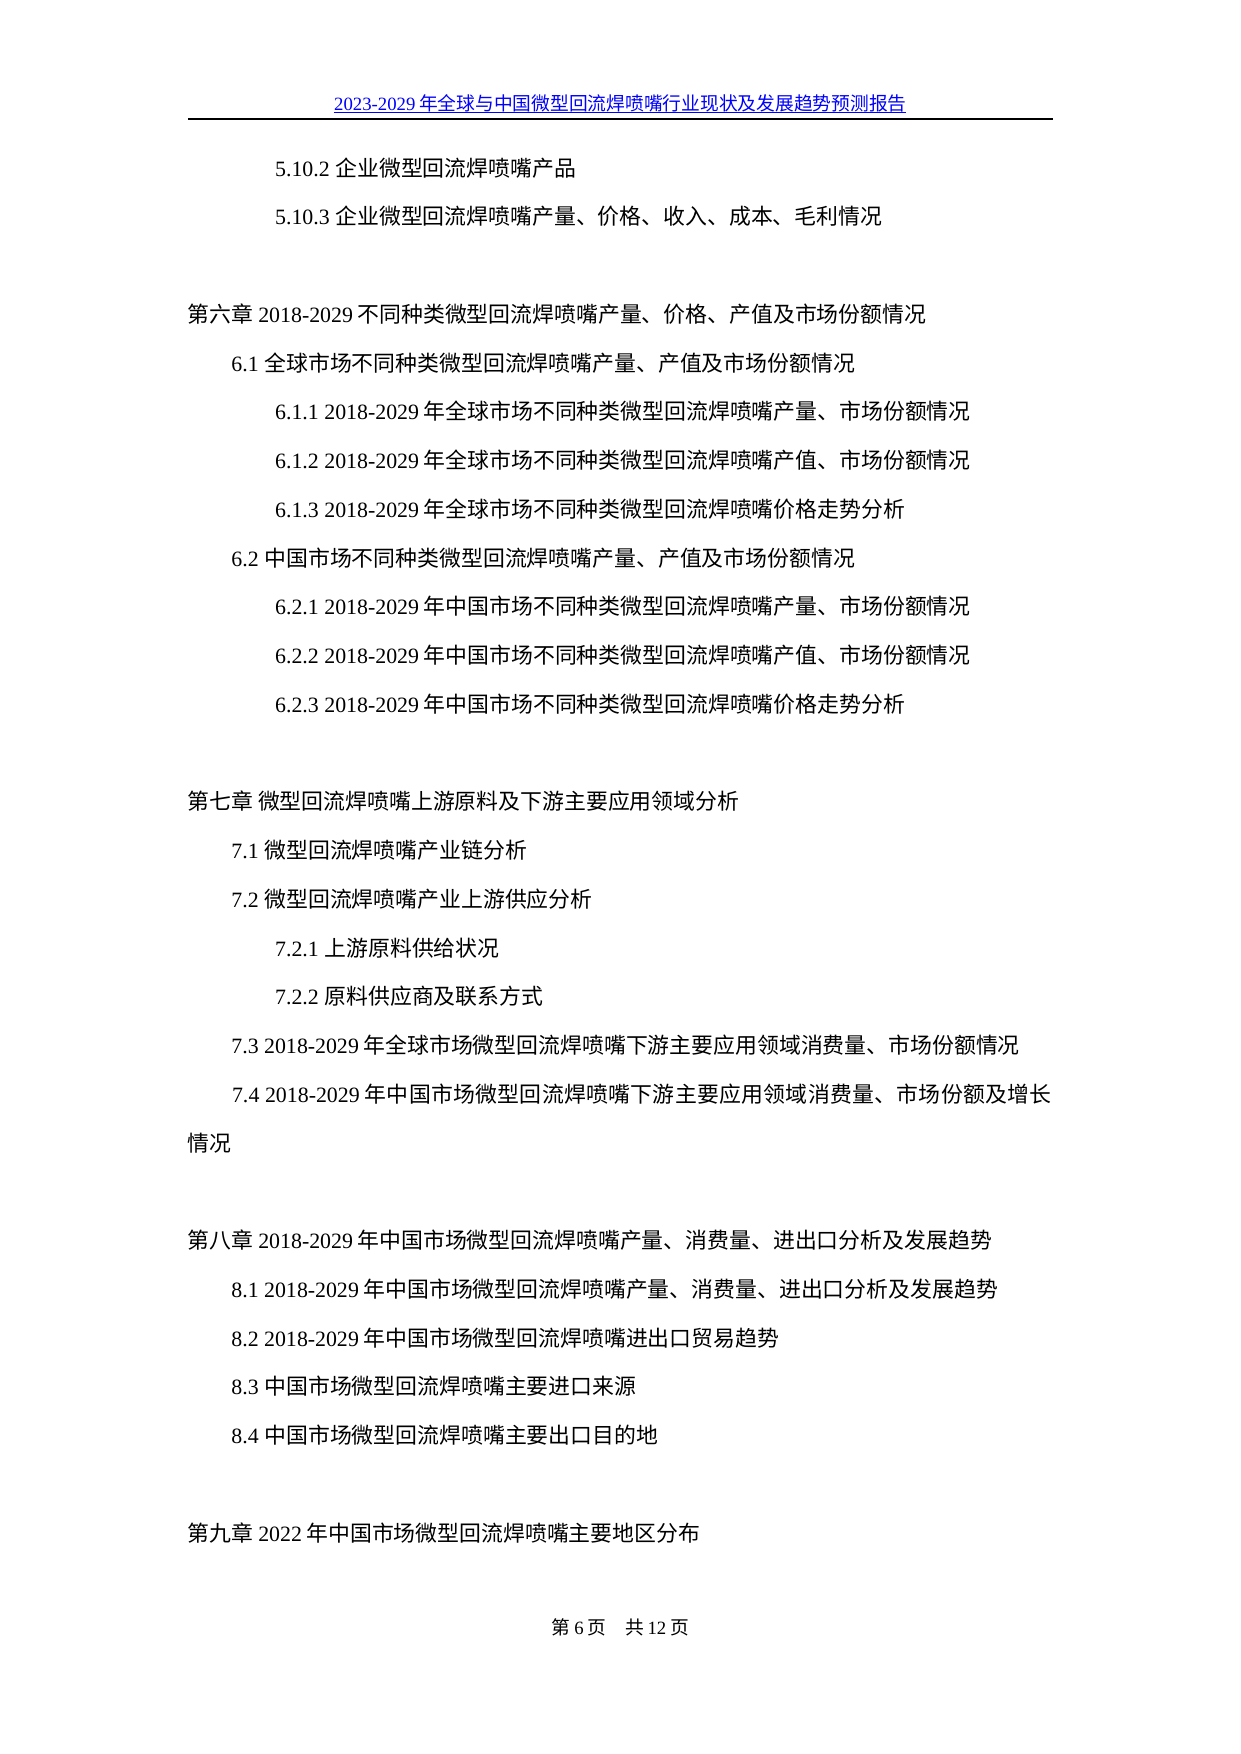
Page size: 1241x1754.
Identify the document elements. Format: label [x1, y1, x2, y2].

text [187, 150, 1053, 1548]
